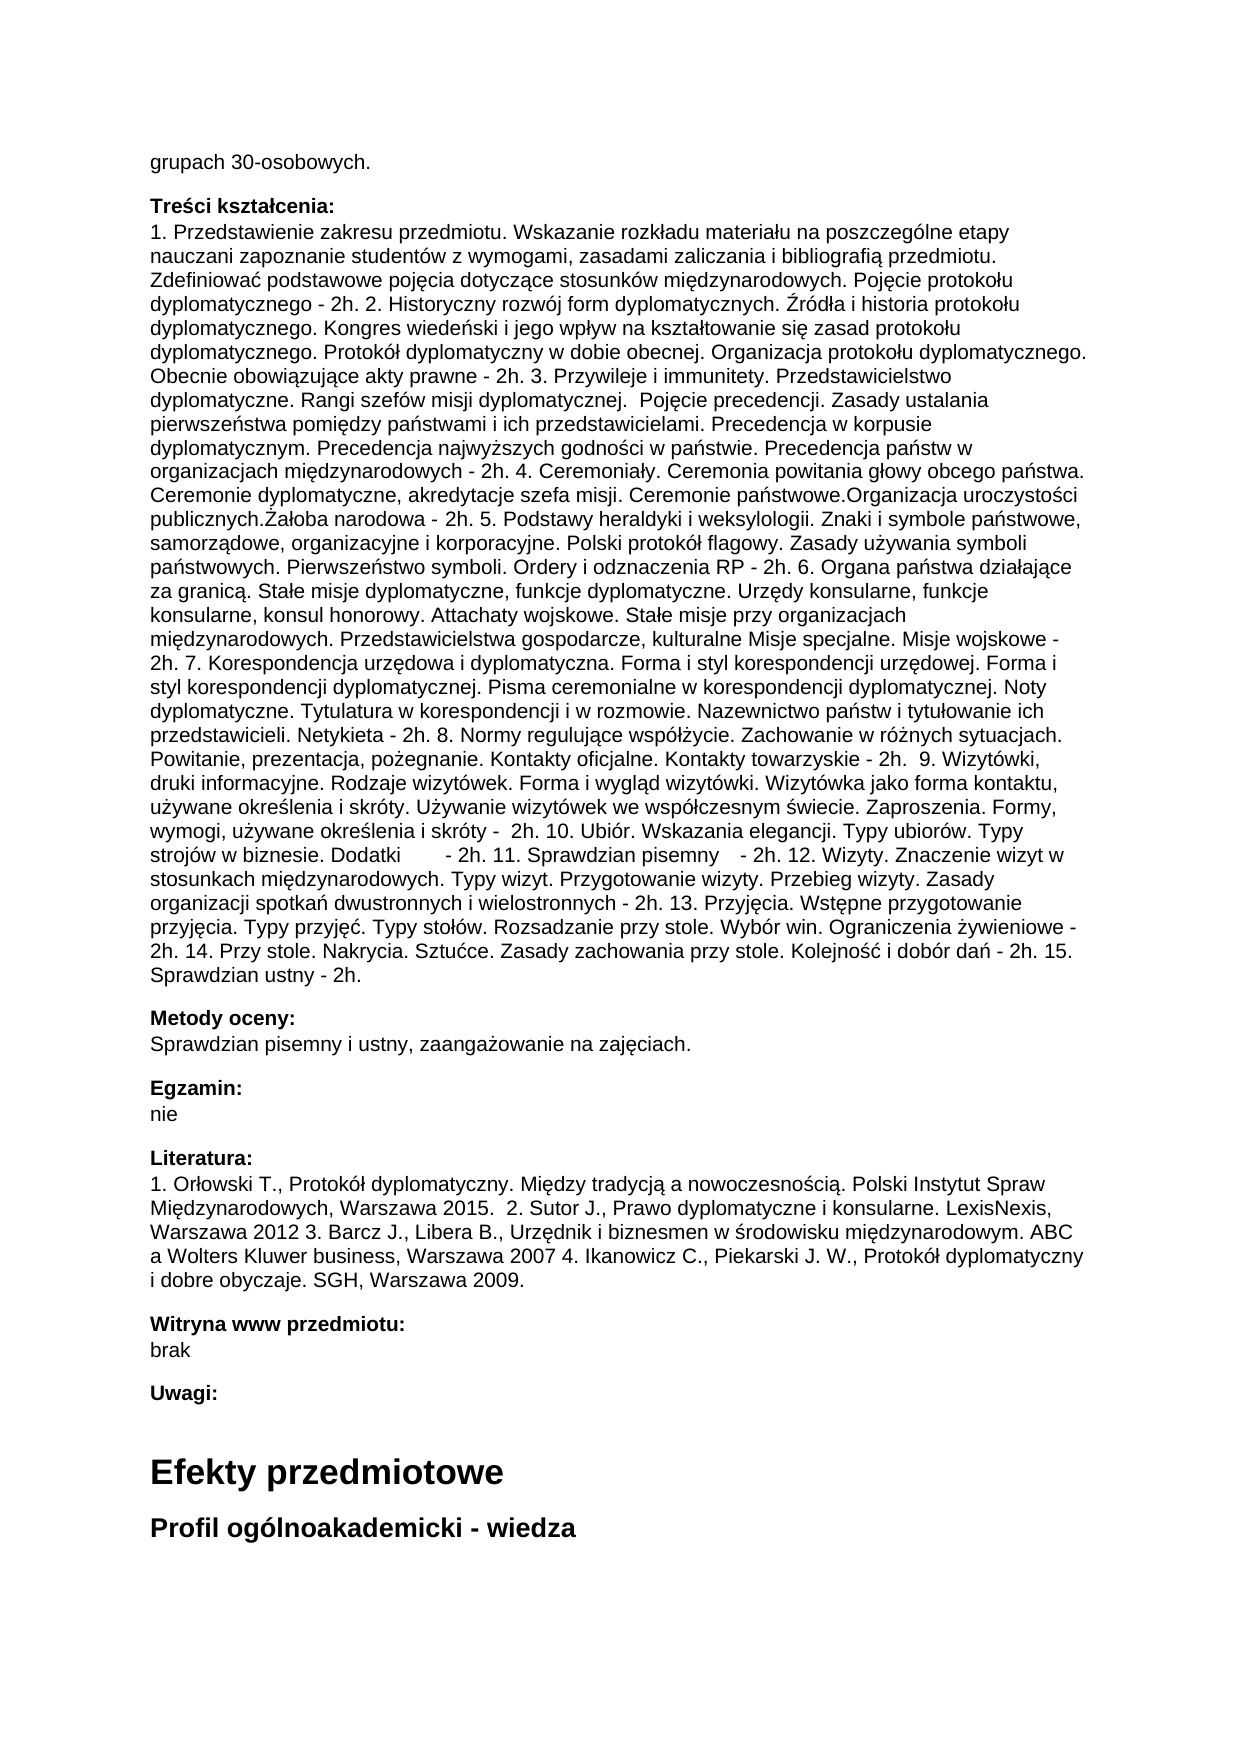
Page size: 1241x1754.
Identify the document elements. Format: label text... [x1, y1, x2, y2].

text Literatura: [150, 1146, 1090, 1170]
text nie [150, 1102, 1090, 1126]
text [150, 150, 1090, 174]
text Sprawdzian pisemny i ustny, zaangażowanie na zajęciach. [150, 1032, 1090, 1056]
text Uwagi: [150, 1381, 1090, 1405]
text Egzamin: [150, 1076, 1090, 1100]
text 1. Orłowski T., Protokół dyplomatyczny. Między tradycją a nowoczesnością. Polski Instytut Spraw Międzynarodowych, Warszawa 2015. 2. Sutor J., Prawo dyplomatyczne i konsularne. LexisNexis, Warszawa 2012 3. Barcz J., Libera B., Urzędnik i biznesmen w środowisku międzynarodowym. ABC a Wolters Kluwer business, Warszawa 2007 4. Ikanowicz C., Piekarski J. W., Protokół dyplomatyczny i dobre obyczaje. SGH, Warszawa 2009. [150, 1172, 1090, 1292]
text Treści kształcenia: [150, 194, 1090, 218]
subtitle Efekty przedmiotowe [150, 1451, 1090, 1492]
text 1. Przedstawienie zakresu przedmiotu. Wskazanie rozkładu materiału na poszczególne etapy nauczani zapoznanie studentów z wymogami, zasadami zaliczania i bibliografią przedmiotu. Zdefiniować podstawowe pojęcia dotyczące stosunków międzynarodowych. Pojęcie protokołu dyplomatycznego - 2h. 2. Historyczny rozwój form dyplomatycznych. Źródła i historia protokołu dyplomatycznego. Kongres wiedeński i jego wpływ na kształtowanie się zasad protokołu dyplomatycznego. Protokół dyplomatyczny w dobie obecnej. Organizacja protokołu dyplomatycznego. Obecnie obowiązujące akty prawne - 2h. 3. Przywileje i immunitety. Przedstawicielstwo dyplomatyczne. Rangi szefów misji dyplomatycznej. Pojęcie precedencji. Zasady ustalania pierwszeństwa pomiędzy państwami i ich przedstawicielami. Precedencja w korpusie dyplomatycznym. Precedencja najwyższych godności w państwie. Precedencja państw w organizacjach międzynarodowych - 2h. 4. Ceremoniały. Ceremonia powitania głowy obcego państwa. Ceremonie dyplomatyczne, akredytacje szefa misji. Ceremonie państwowe.Organizacja uroczystości publicznych.Żałoba narodowa - 2h. 5. Podstawy heraldyki i weksylologii. Znaki i symbole państwowe, samorządowe, organizacyjne i korporacyjne. Polski protokół flagowy. Zasady używania symboli państwowych. Pierwszeństwo symboli. Ordery i odznaczenia RP - 2h. 6. Organa państwa działające za granicą. Stałe misje dyplomatyczne, funkcje dyplomatyczne. Urzędy konsularne, funkcje konsularne, konsul honorowy. Attachaty wojskowe. Stałe misje przy organizacjach międzynarodowych. Przedstawicielstwa gospodarcze, kulturalne Misje specjalne. Misje wojskowe - 2h. 7. Korespondencja urzędowa i dyplomatyczna. Forma i styl korespondencji urzędowej. Forma i styl korespondencji dyplomatycznej. Pisma ceremonialne w korespondencji dyplomatycznej. Noty dyplomatyczne. Tytulatura w korespondencji i w rozmowie. Nazewnictwo państw i tytułowanie ich przedstawicieli. Netykieta - 2h. 8. Normy regulujące współżycie. Zachowanie w różnych sytuacjach. Powitanie, prezentacja, pożegnanie. Kontakty oficjalne. Kontakty towarzyskie - 2h. 9. Wizytówki, druki informacyjne. Rodzaje wizytówek. Forma i wygląd wizytówki. Wizytówka jako forma kontaktu, używane określenia i skróty. Używanie wizytówek we współczesnym świecie. Zaproszenia. Formy, wymogi, używane określenia i skróty - 2h. 10. Ubiór. Wskazania elegancji. Typy ubiorów. Typy strojów w biznesie. Dodatki - 2h. 11. Sprawdzian pisemny - 2h. 12. Wizyty. Znaczenie wizyt w stosunkach międzynarodowych. Typy wizyt. Przygotowanie wizyty. Przebieg wizyty. Zasady organizacji spotkań dwustronnych i wielostronnych - 2h. 13. Przyjęcia. Wstępne przygotowanie przyjęcia. Typy przyjęć. Typy stołów. Rozsadzanie przy stole. Wybór win. Ograniczenia żywieniowe - 2h. 14. Przy stole. Nakrycia. Sztućce. Zasady zachowania przy stole. Kolejność i dobór dań - 2h. 15. Sprawdzian ustny - 2h. [150, 220, 1090, 986]
text Witryna www przedmiotu: [150, 1311, 1090, 1335]
text brak [150, 1337, 1090, 1361]
subtitle Profil ogólnoakademicki - wiedza [150, 1512, 1090, 1543]
text Metody oceny: [150, 1006, 1090, 1030]
